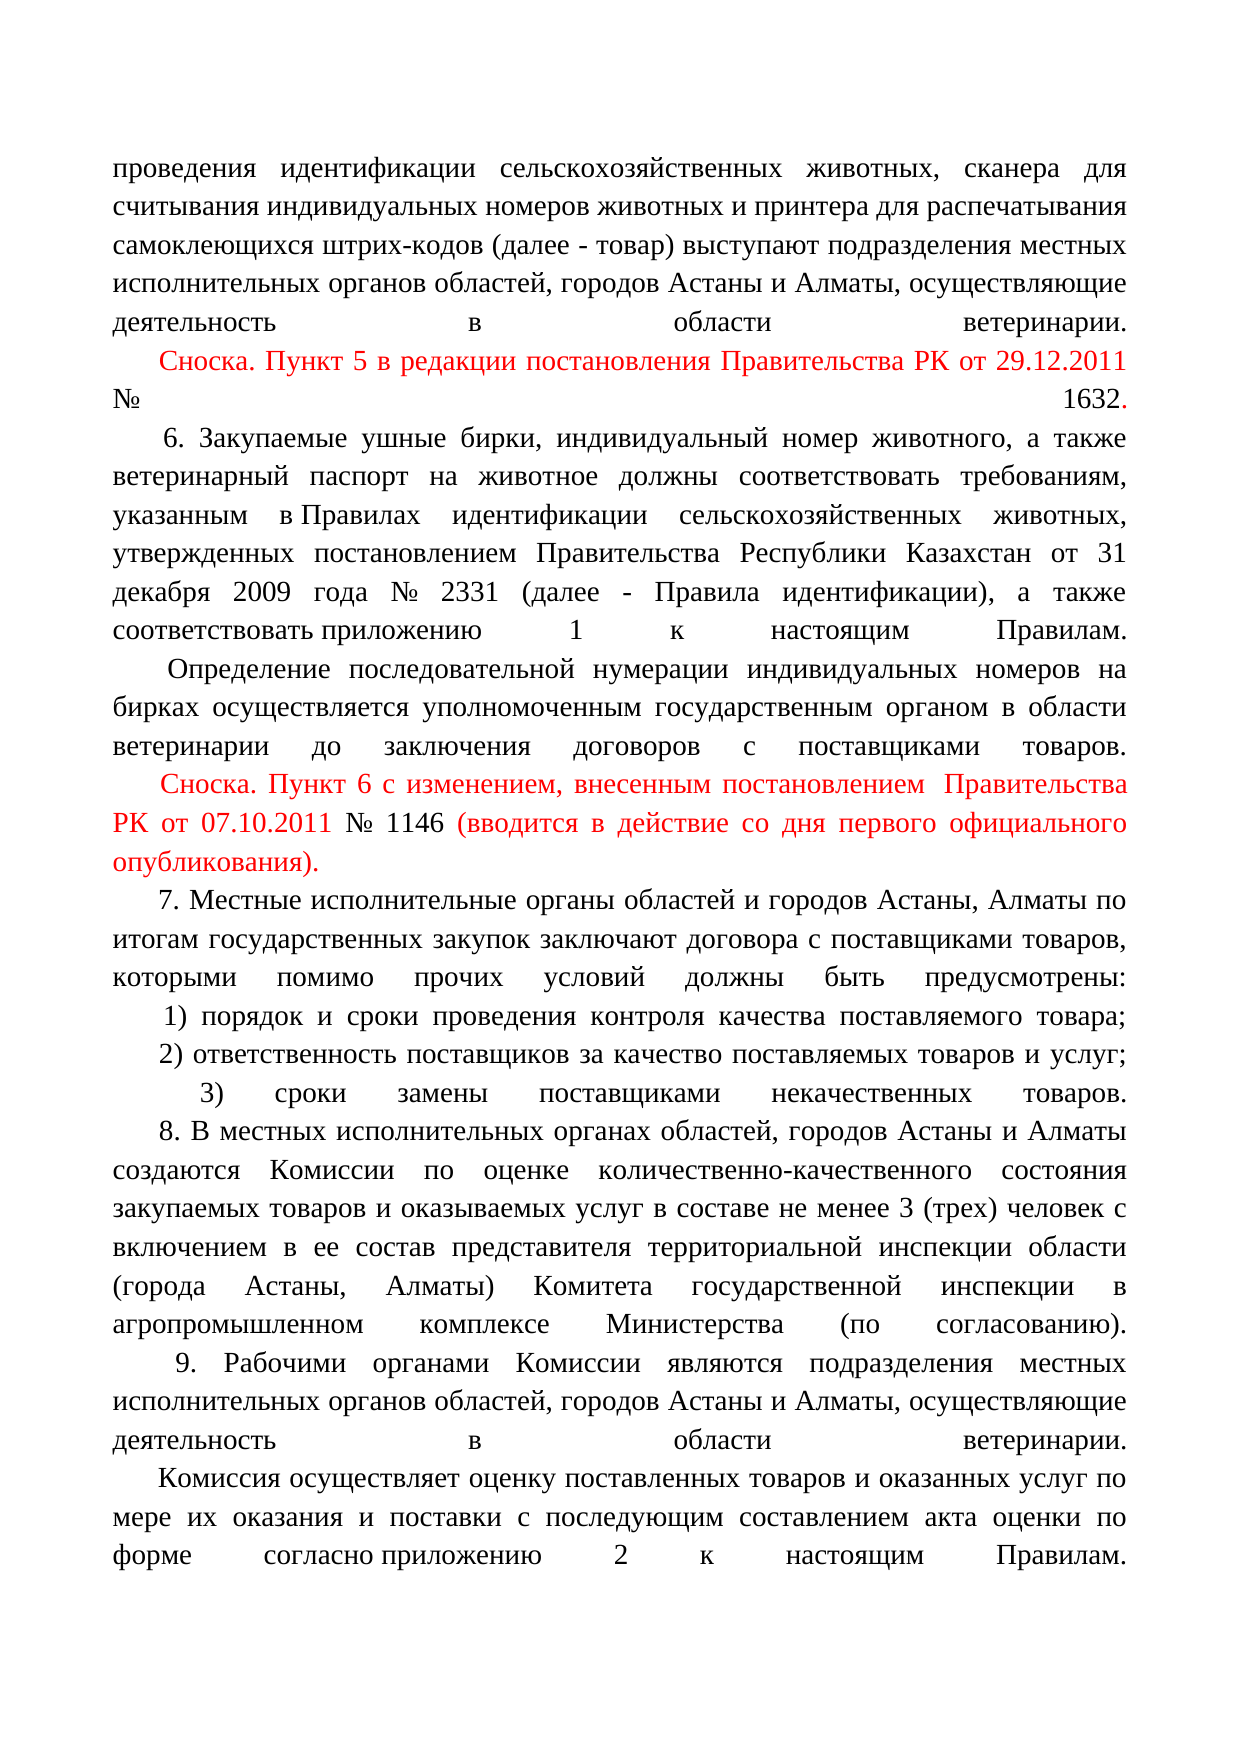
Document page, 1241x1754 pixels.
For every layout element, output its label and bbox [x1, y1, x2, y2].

text [112, 150, 1128, 1571]
